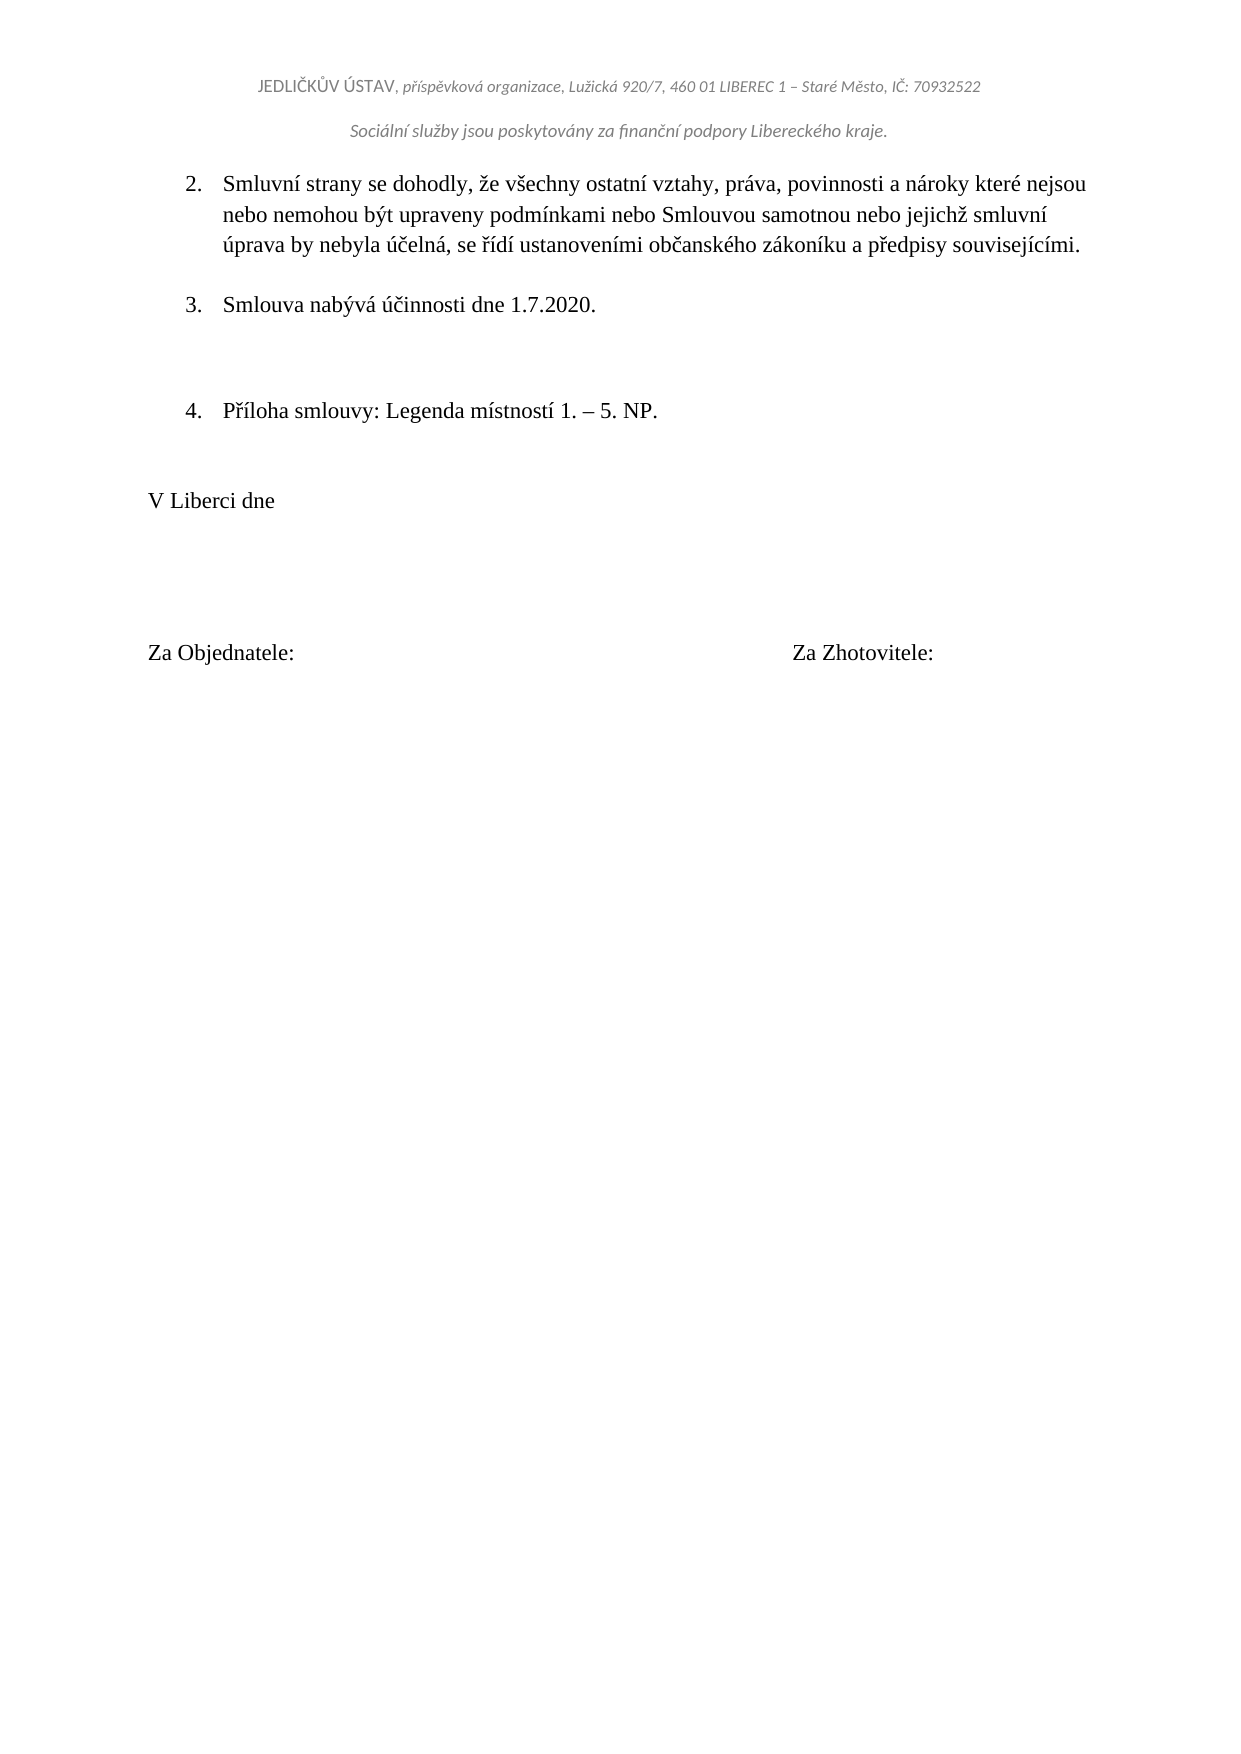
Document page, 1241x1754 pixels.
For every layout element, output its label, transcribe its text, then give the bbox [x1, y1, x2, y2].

text V Liberci dne [148, 487, 1093, 514]
list Příloha smlouvy: Legenda místností 1. – 5. NP. [185, 397, 1093, 423]
list Smlouva nabývá účinnosti dne 1.7.2020. [185, 291, 1093, 318]
text Za Objednatele: Za Zhotovitele: [148, 638, 1093, 665]
list Smluvní strany se dohodly, že všechny ostatní vztahy, práva, povinnosti a nároky které nejsou nebo nemohou být upraveny podmínkami nebo Smlouvou samotnou nebo jejichž smluvní úprava by nebyla účelná, se řídí ustanoveními občanského zákoníku a předpisy souvisejícími. [185, 171, 1093, 257]
